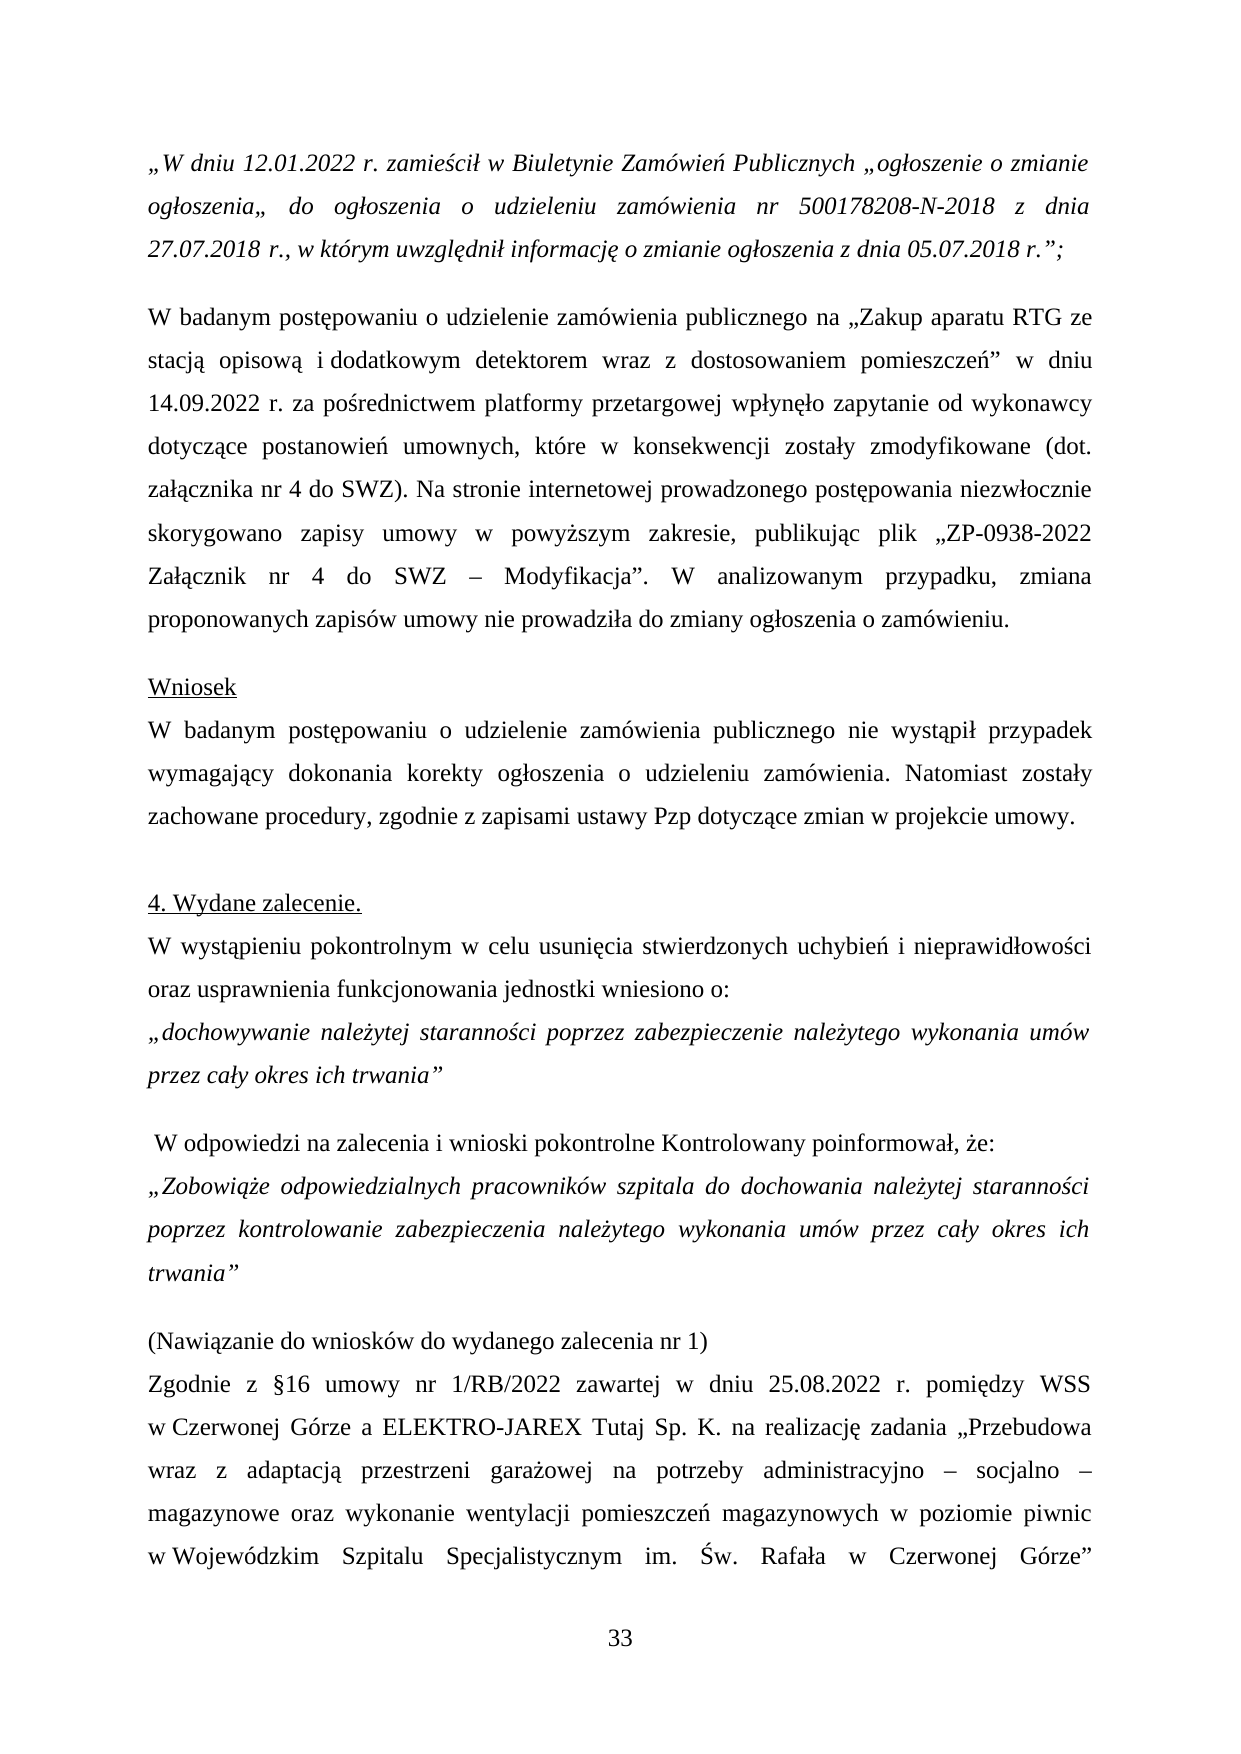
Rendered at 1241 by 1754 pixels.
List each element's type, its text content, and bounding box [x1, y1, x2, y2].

text W odpowiedzi na zalecenia i wnioski pokontrolne Kontrolowany poinformował, że: [148, 1128, 1093, 1157]
text „Zobowiąże odpowiedzialnych pracowników szpitala do dochowania należytej staranności poprzez kontrolowanie zabezpieczenia należytego wykonania umów przez cały okres ich trwania” [148, 1171, 1093, 1286]
text „W dniu 12.01.2022 r. zamieścił w Biuletynie Zamówień Publicznych „ogłoszenie o zmianie ogłoszenia„ do ogłoszenia o udzieleniu zamówienia nr 500178208-N-2018 z dnia 27.07.2018 r., w którym uwzględnił informację o zmianie ogłoszenia z dnia 05.07.2018 r.”; [148, 148, 1093, 263]
text (Nawiązanie do wniosków do wydanego zalecenia nr 1) [148, 1326, 1093, 1354]
text W badanym postępowaniu o udzielenie zamówienia publicznego na „Zakup aparatu RTG ze stacją opisową i dodatkowym detektorem wraz z dostosowaniem pomieszczeń” w dniu 14.09.2022 r. za pośrednictwem platformy przetargowej wpłynęło zapytanie od wykonawcy dotyczące postanowień umownych, które w konsekwencji zostały zmodyfikowane (dot. załącznika nr 4 do SWZ). Na stronie internetowej prowadzonego postępowania niezwłocznie skorygowano zapisy umowy w powyższym zakresie, publikując plik „ZP-0938-2022 Załącznik nr 4 do SWZ – Modyfikacja”. W analizowanym przypadku, zmiana proponowanych zapisów umowy nie prowadziła do zmiany ogłoszenia o zamówieniu. [148, 302, 1093, 633]
text Wniosek [148, 672, 1093, 701]
text 4. Wydane zalecenie. [148, 888, 1093, 916]
text W wystąpieniu pokontrolnym w celu usunięcia stwierdzonych uchybień i nieprawidłowości oraz usprawnienia funkcjonowania jednostki wniesiono o: [148, 931, 1093, 1003]
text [148, 1369, 1093, 1570]
text W badanym postępowaniu o udzielenie zamówienia publicznego nie wystąpił przypadek wymagający dokonania korekty ogłoszenia o udzieleniu zamówienia. Natomiast zostały zachowane procedury, zgodnie z zapisami ustawy Pzp dotyczące zmian w projekcie umowy. [148, 715, 1093, 830]
text „dochowywanie należytej staranności poprzez zabezpieczenie należytego wykonania umów przez cały okres ich trwania” [148, 1017, 1093, 1089]
